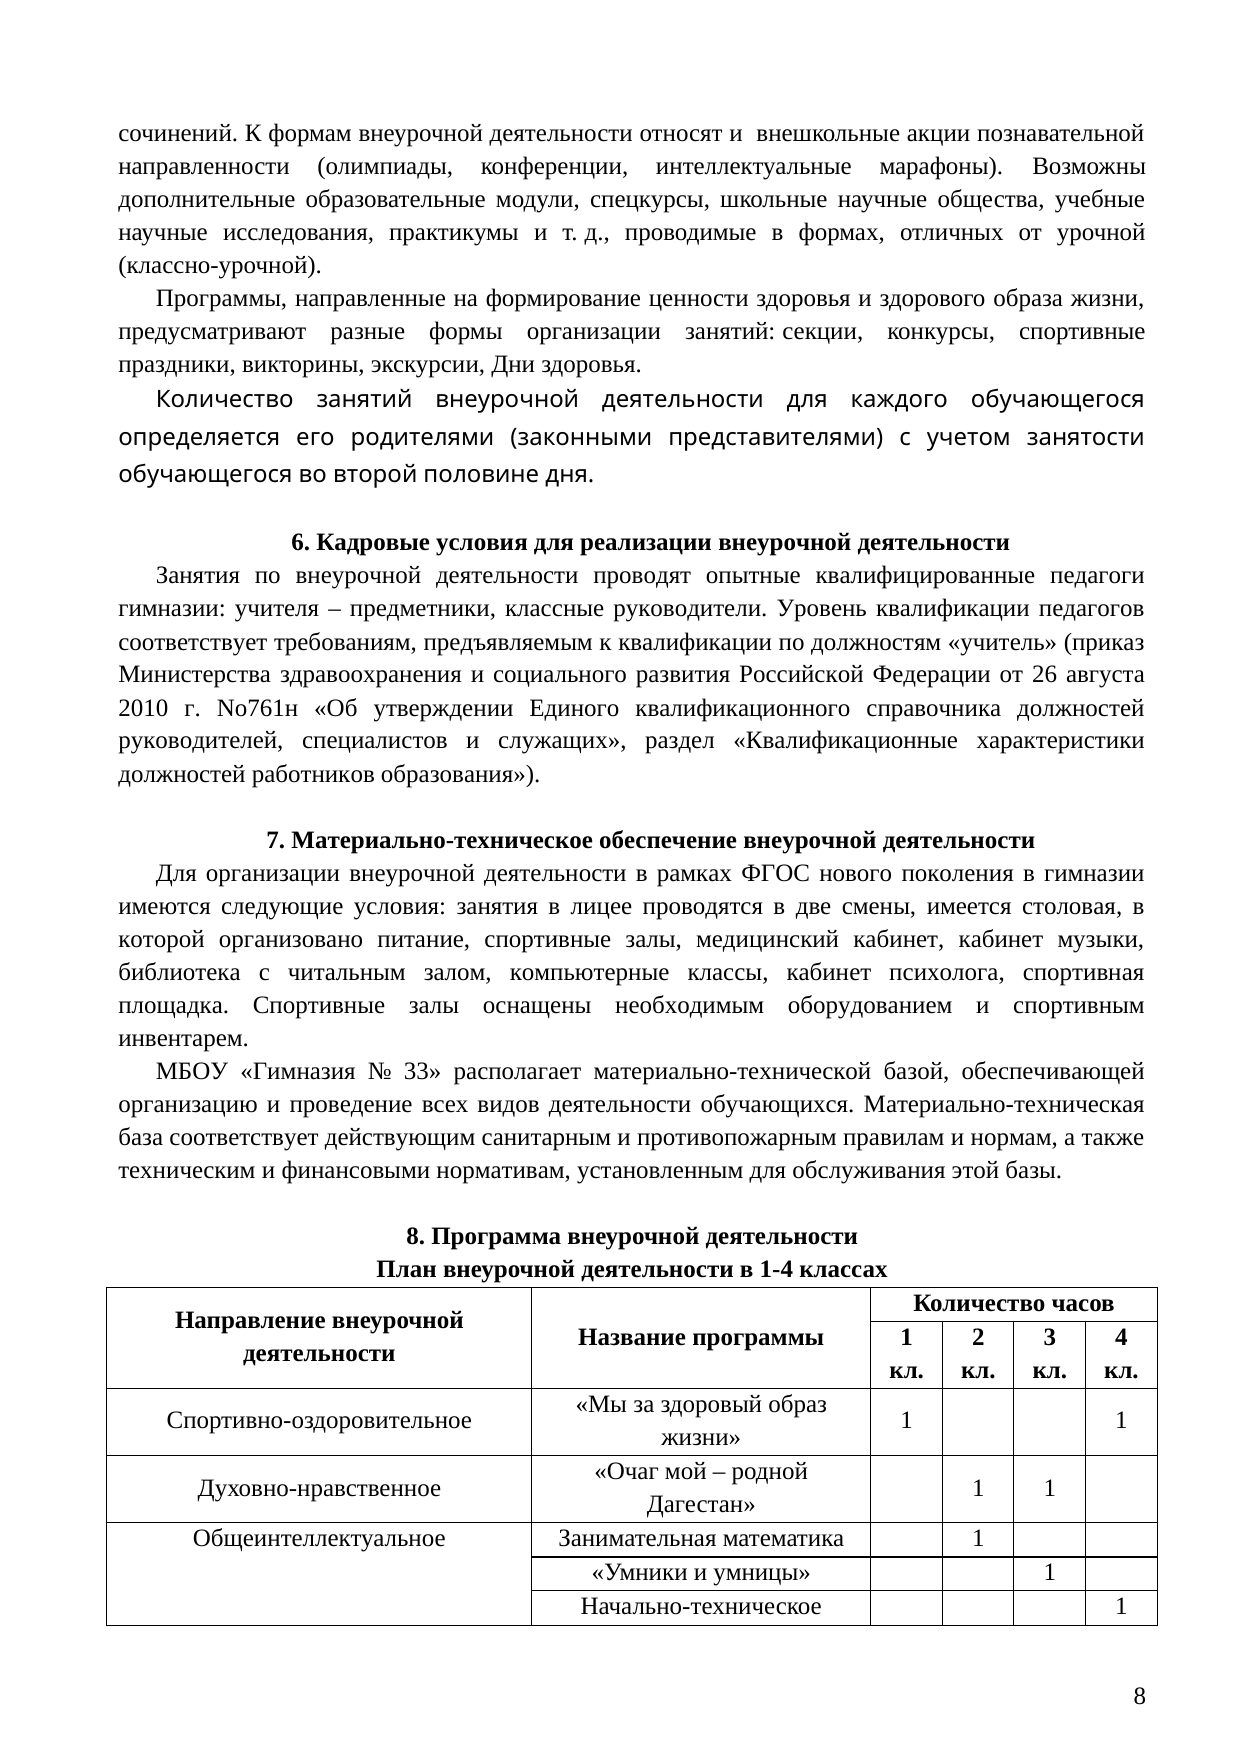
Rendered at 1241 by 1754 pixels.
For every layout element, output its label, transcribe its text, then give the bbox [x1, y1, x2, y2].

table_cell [532, 1591, 870, 1624]
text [118, 118, 1146, 279]
table_header Название программы [532, 1288, 870, 1388]
text Занятия по внеурочной деятельности проводят опытные квалифицированные педагоги гимназии: учителя – предметники, классные руководители. Уровень квалификации педагогов соответствует требованиям, предъявляемым к квалификации по должностям «учитель» (приказ Министерства здравоохранения и социального развития Российской Федерации от 26 августа 2010 г. No761н «Об утверждении Единого квалификационного справочника должностей руководителей, специалистов и служащих», раздел «Квалификационные характеристики должностей работников образования»). [118, 561, 1146, 787]
table_cell Занимательная математика [532, 1523, 870, 1556]
table_cell [1014, 1523, 1085, 1556]
table_cell [1086, 1456, 1157, 1522]
table_cell [1086, 1523, 1157, 1556]
text 8. Программа внеурочной деятельности [118, 1221, 1146, 1250]
text 7. Материально-техническое обеспечение внеурочной деятельности [156, 825, 1146, 853]
table_cell 1 [943, 1456, 1013, 1522]
text Программы, направленные на формирование ценности здоровья и здорового образа жизни, предусматривают разные формы организации занятий: секции, конкурсы, спортивные праздники, викторины, экскурсии, Дни здоровья. [118, 283, 1146, 378]
table_cell [943, 1558, 1013, 1590]
table_header Направление внеурочной деятельности [107, 1288, 531, 1388]
table_cell 2 кл. [943, 1322, 1013, 1388]
table_cell 1 [1014, 1558, 1085, 1590]
table_cell «Очаг мой – родной Дагестан» [532, 1456, 870, 1522]
table_cell 1 [871, 1389, 942, 1455]
table_cell 4 кл. [1086, 1322, 1157, 1388]
table_cell Духовно-нравственное [107, 1456, 531, 1522]
table_cell «Умники и умницы» [532, 1558, 870, 1590]
table_cell 1 [1086, 1591, 1157, 1624]
table_cell [871, 1558, 942, 1590]
table_cell [871, 1591, 942, 1624]
table_cell [871, 1523, 942, 1556]
text План внеурочной деятельности в 1-4 классах [118, 1254, 1146, 1283]
table_cell 1 [943, 1523, 1013, 1556]
text Количество занятий внеурочной деятельности для каждого обучающегося определяется его родителями (законными представителями) с учетом занятости обучающегося во второй половине дня. [118, 382, 1146, 490]
table_cell Спортивно-оздоровительное [107, 1389, 531, 1455]
table_cell [1014, 1389, 1085, 1455]
table_cell «Мы за здоровый образ жизни» [532, 1389, 870, 1455]
table_cell 1 [1086, 1389, 1157, 1455]
table_cell [943, 1591, 1013, 1624]
text МБОУ «Гимназия № 33» располагает материально-технической базой, обеспечивающей организацию и проведение всех видов деятельности обучающихся. Материально-техническая база соответствует действующим санитарным и противопожарным правилам и нормам, а также техническим и финансовыми нормативам, установленным для обслуживания этой базы. [118, 1056, 1146, 1184]
table_cell 3 кл. [1014, 1322, 1085, 1388]
table_cell 1 [1014, 1456, 1085, 1522]
table_cell [1086, 1558, 1157, 1590]
table_cell Общеинтеллектуальное [107, 1523, 531, 1624]
table_cell [871, 1456, 942, 1522]
table_header Количество часов [871, 1288, 1157, 1321]
text 6. Кадровые условия для реализации внеурочной деятельности [156, 527, 1146, 556]
table_cell [1014, 1591, 1085, 1624]
text Для организации внеурочной деятельности в рамках ФГОС нового поколения в гимназии имеются следующие условия: занятия в лицее проводятся в две смены, имеется столовая, в которой организовано питание, спортивные залы, медицинский кабинет, кабинет музыки, библиотека с читальным залом, компьютерные классы, кабинет психолога, спортивная площадка. Спортивные залы оснащены необходимым оборудованием и спортивным инвентарем. [118, 858, 1146, 1052]
table_cell [943, 1389, 1013, 1455]
table_cell 1 кл. [871, 1322, 942, 1388]
